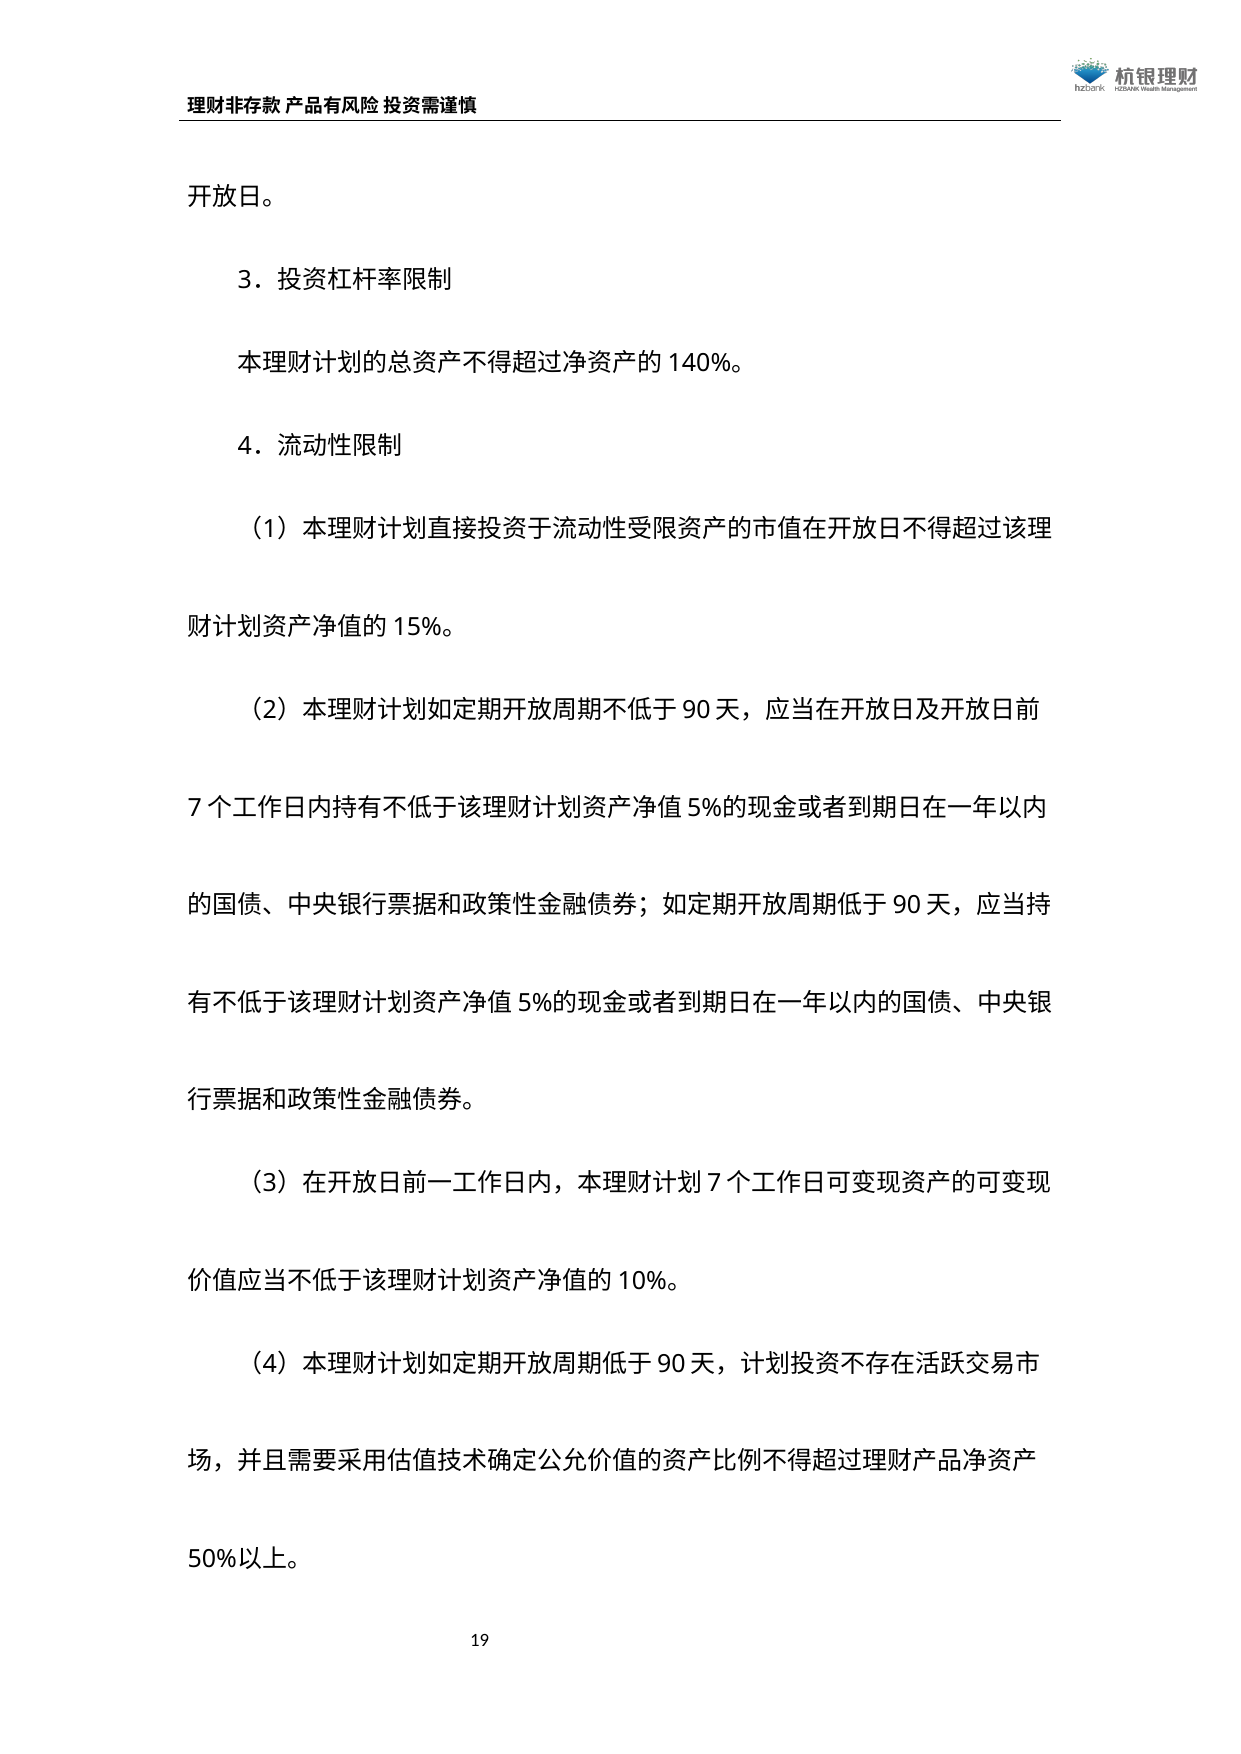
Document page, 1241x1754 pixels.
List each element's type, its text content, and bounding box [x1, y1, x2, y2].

list 在开放日前一工作日内，本理财计划7个工作日可变现资产的可变现价值应当不低于该理财计划资产净值的10%。 [187, 1148, 1053, 1311]
list 本理财计划直接投资于流动性受限资产的市值在开放日不得超过该理财计划资产净值的15%。 [187, 494, 1053, 657]
list 本理财计划如定期开放周期低于90天，计划投资不存在活跃交易市场，并且需要采用估值技术确定公允价值的资产比例不得超过理财产品净资产50%以上。 [187, 1329, 1053, 1589]
text 本理财计划的总资产不得超过净资产的140%。 [187, 328, 1053, 393]
text 本理财计划投资的非标准化债权类资产到期日不得晚于理财计划最近一次开放日。 [187, 162, 1053, 227]
list 本理财计划如定期开放周期不低于90天，应当在开放日及开放日前7个工作日内持有不低于该理财计划资产净值5%的现金或者到期日在一年以内的国债、中央银行票据和政策性金融债券；如定期开放周期低于90天，应当持有不低于该理财计划资产净值5%的现金或者到期日在一年以内的国债、中央银行票据和政策性金融债券。 [187, 675, 1053, 1130]
list 流动性限制 [187, 411, 1053, 476]
picture [1027, 0, 1240, 151]
list 投资杠杆率限制 [187, 245, 1053, 310]
